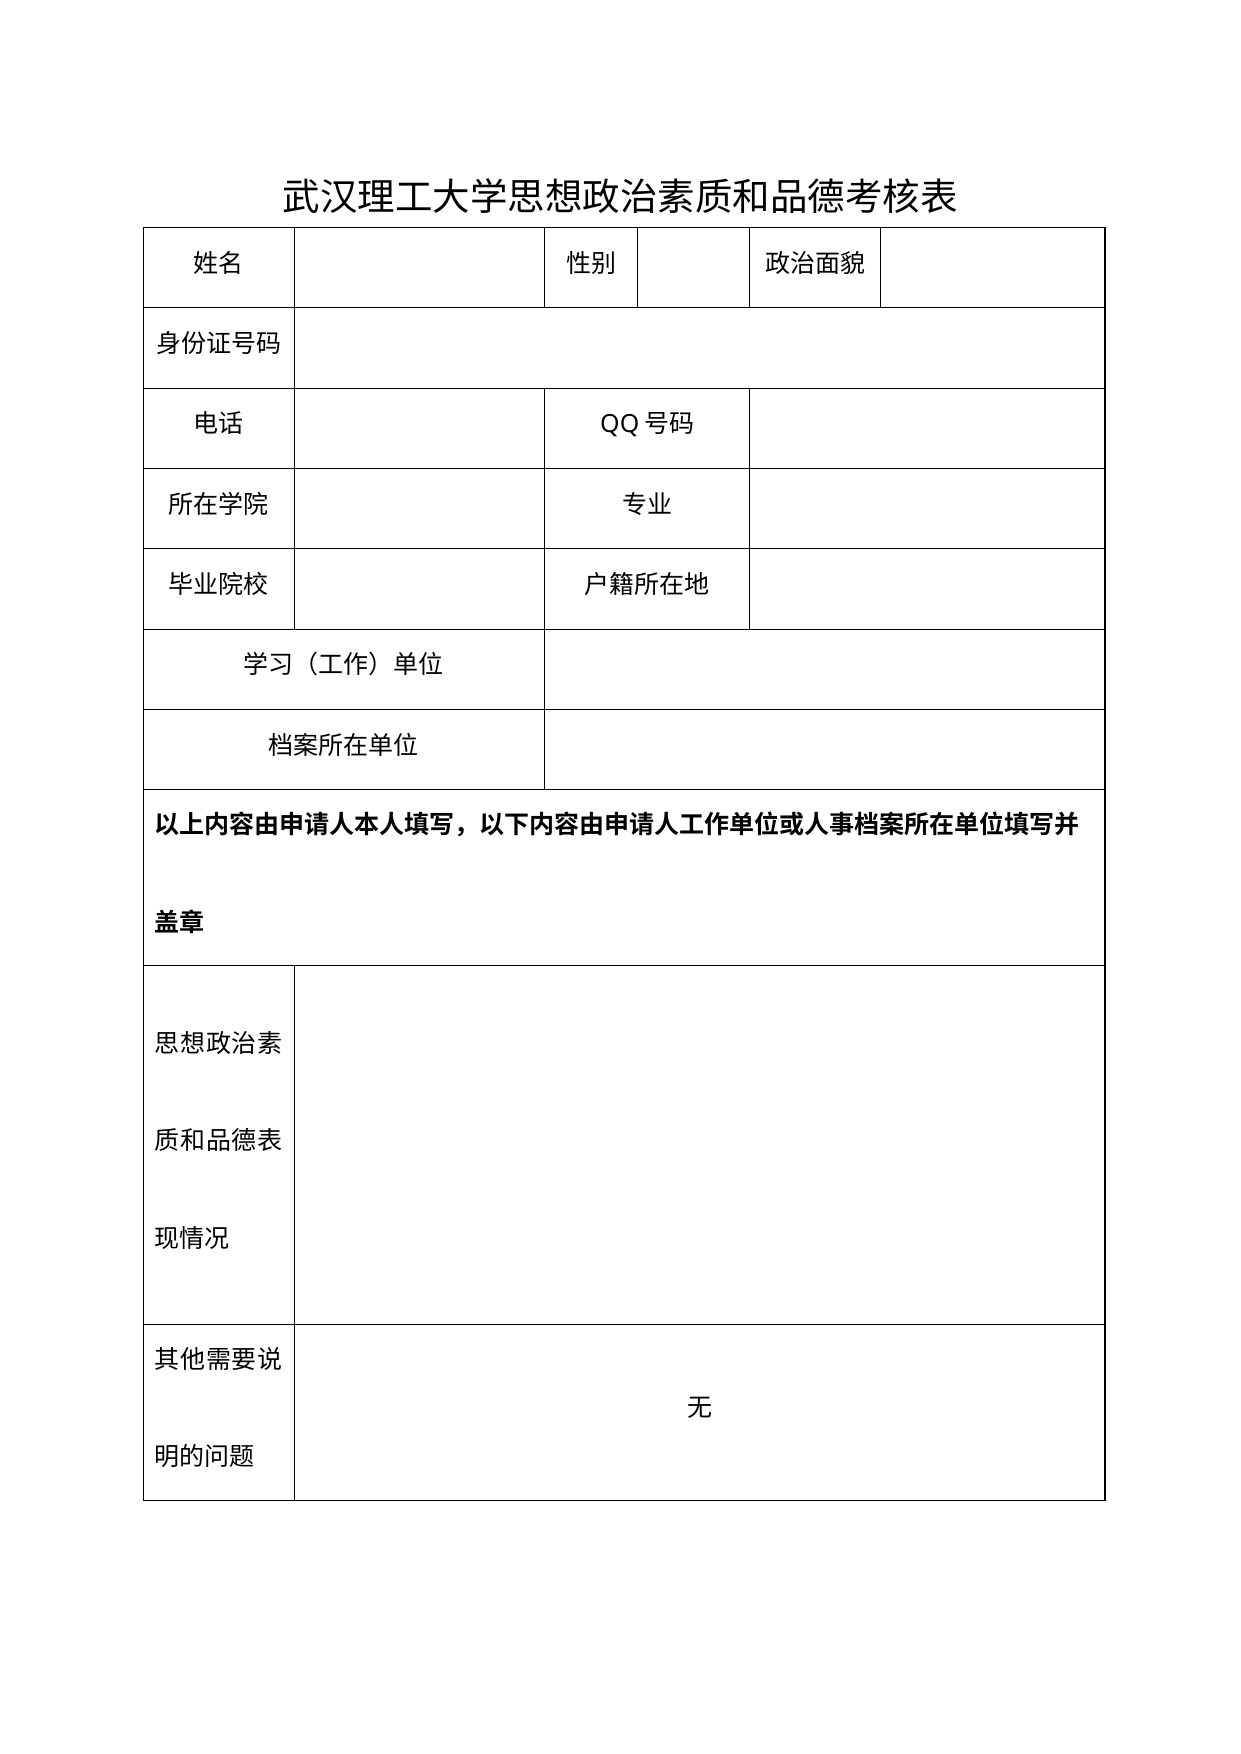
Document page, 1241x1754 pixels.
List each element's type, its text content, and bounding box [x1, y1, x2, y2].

table_cell 其他需要说明的问题 [144, 1325, 294, 1500]
table_header 政治面貌 [750, 228, 880, 307]
table_cell [295, 469, 544, 548]
table_cell [750, 549, 1104, 628]
table_cell [295, 966, 1104, 1324]
table_cell 思想政治素质和品德表现情况 [144, 966, 294, 1324]
table_cell 身份证号码 [144, 308, 294, 388]
table_cell 学习（工作）单位 [144, 630, 544, 709]
table_header 姓名 [144, 228, 294, 307]
table_header [295, 228, 544, 307]
table_cell [750, 389, 1104, 468]
table_cell 电话 [144, 389, 294, 468]
table_cell 以上内容由申请人本人填写，以下内容由申请人工作单位或人事档案所在单位填写并盖章 [144, 790, 1104, 965]
table_header 性别 [545, 228, 637, 307]
table_cell QQ号码 [545, 389, 749, 468]
table_cell 所在学院 [144, 469, 294, 548]
table_cell [750, 469, 1104, 548]
text 武汉理工大学思想政治素质和品德考核表 [187, 162, 1053, 227]
table_cell [295, 549, 544, 628]
table_cell 无 [295, 1325, 1104, 1500]
table_cell 毕业院校 [144, 549, 294, 628]
table_cell 档案所在单位 [144, 710, 544, 789]
table_header [881, 228, 1104, 307]
table_cell [295, 389, 544, 468]
table_header [638, 228, 749, 307]
table_cell 户籍所在地 [545, 549, 749, 628]
table_cell [295, 308, 1104, 388]
table_cell 专业 [545, 469, 749, 548]
table_cell [545, 630, 1104, 709]
table_cell [545, 710, 1104, 789]
